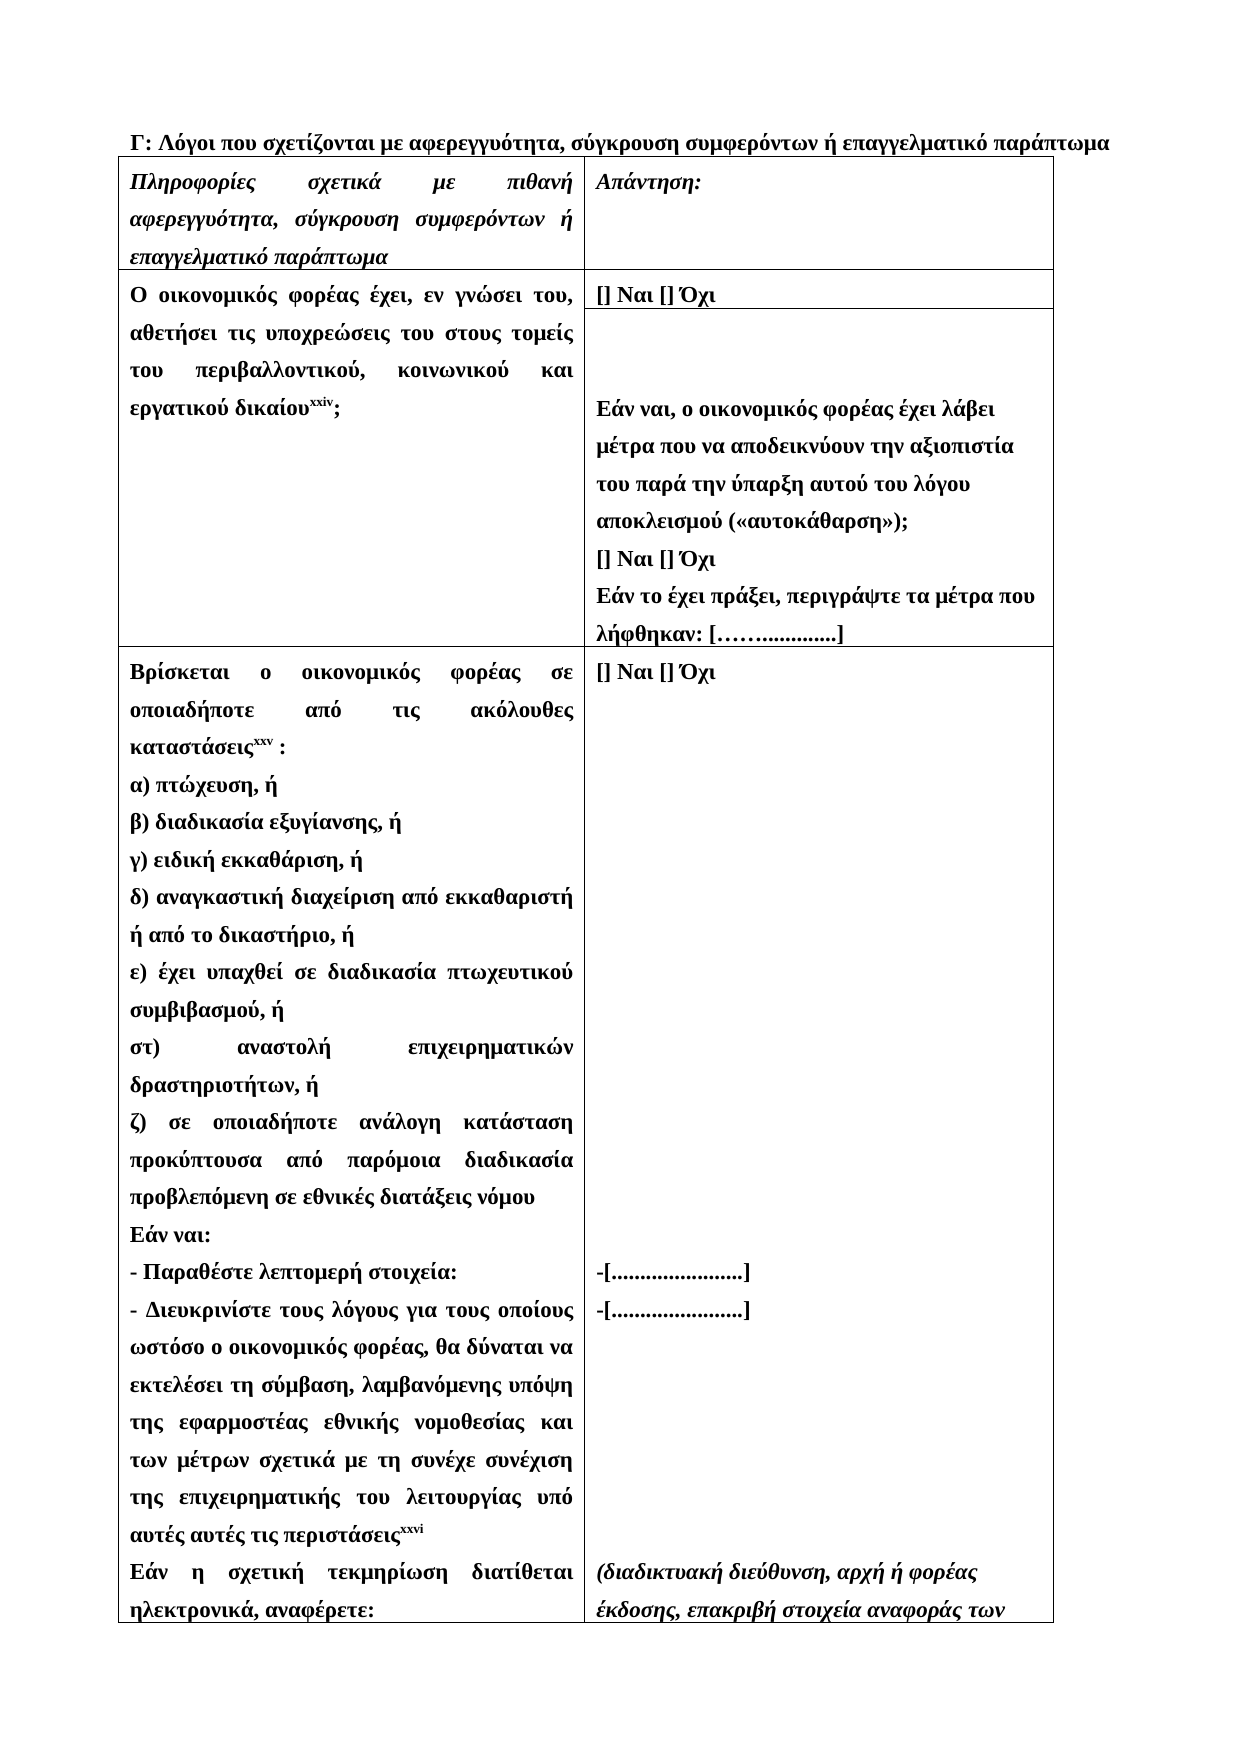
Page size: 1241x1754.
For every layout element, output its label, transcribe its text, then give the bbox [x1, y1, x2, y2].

table_cell Ο οικονομικός φορέας έχει, εν γνώσει του, αθετήσει τις υποχρεώσεις του στους τομείς του περιβαλλοντικού, κοινωνικού και εργατικού δικαίου; [119, 270, 584, 646]
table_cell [585, 647, 1053, 1622]
table_header Πληροφορίες σχετικά με πιθανή αφερεγγυότητα, σύγκρουση συμφερόντων ή επαγγελματικό παράπτωμα [119, 157, 584, 269]
text Γ: Λόγοι που σχετίζονται με αφερεγγυότητα, σύγκρουση συμφερόντων ή επαγγελματικό παράπτωμα [118, 118, 1122, 156]
table_header Απάντηση: [585, 157, 1053, 269]
table_cell Εάν ναι, ο οικονομικός φορέας έχει λάβει μέτρα που να αποδεικνύουν την αξιοπιστία του παρά την ύπαρξη αυτού του λόγου αποκλεισμού («αυτοκάθαρση»); [] Ναι [] Όχι Εάν το έχει πράξει, περιγράψτε τα μέτρα που λήφθηκαν: […….............] [585, 309, 1053, 646]
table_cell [119, 647, 584, 1622]
table_cell [] Ναι [] Όχι [585, 270, 1053, 308]
